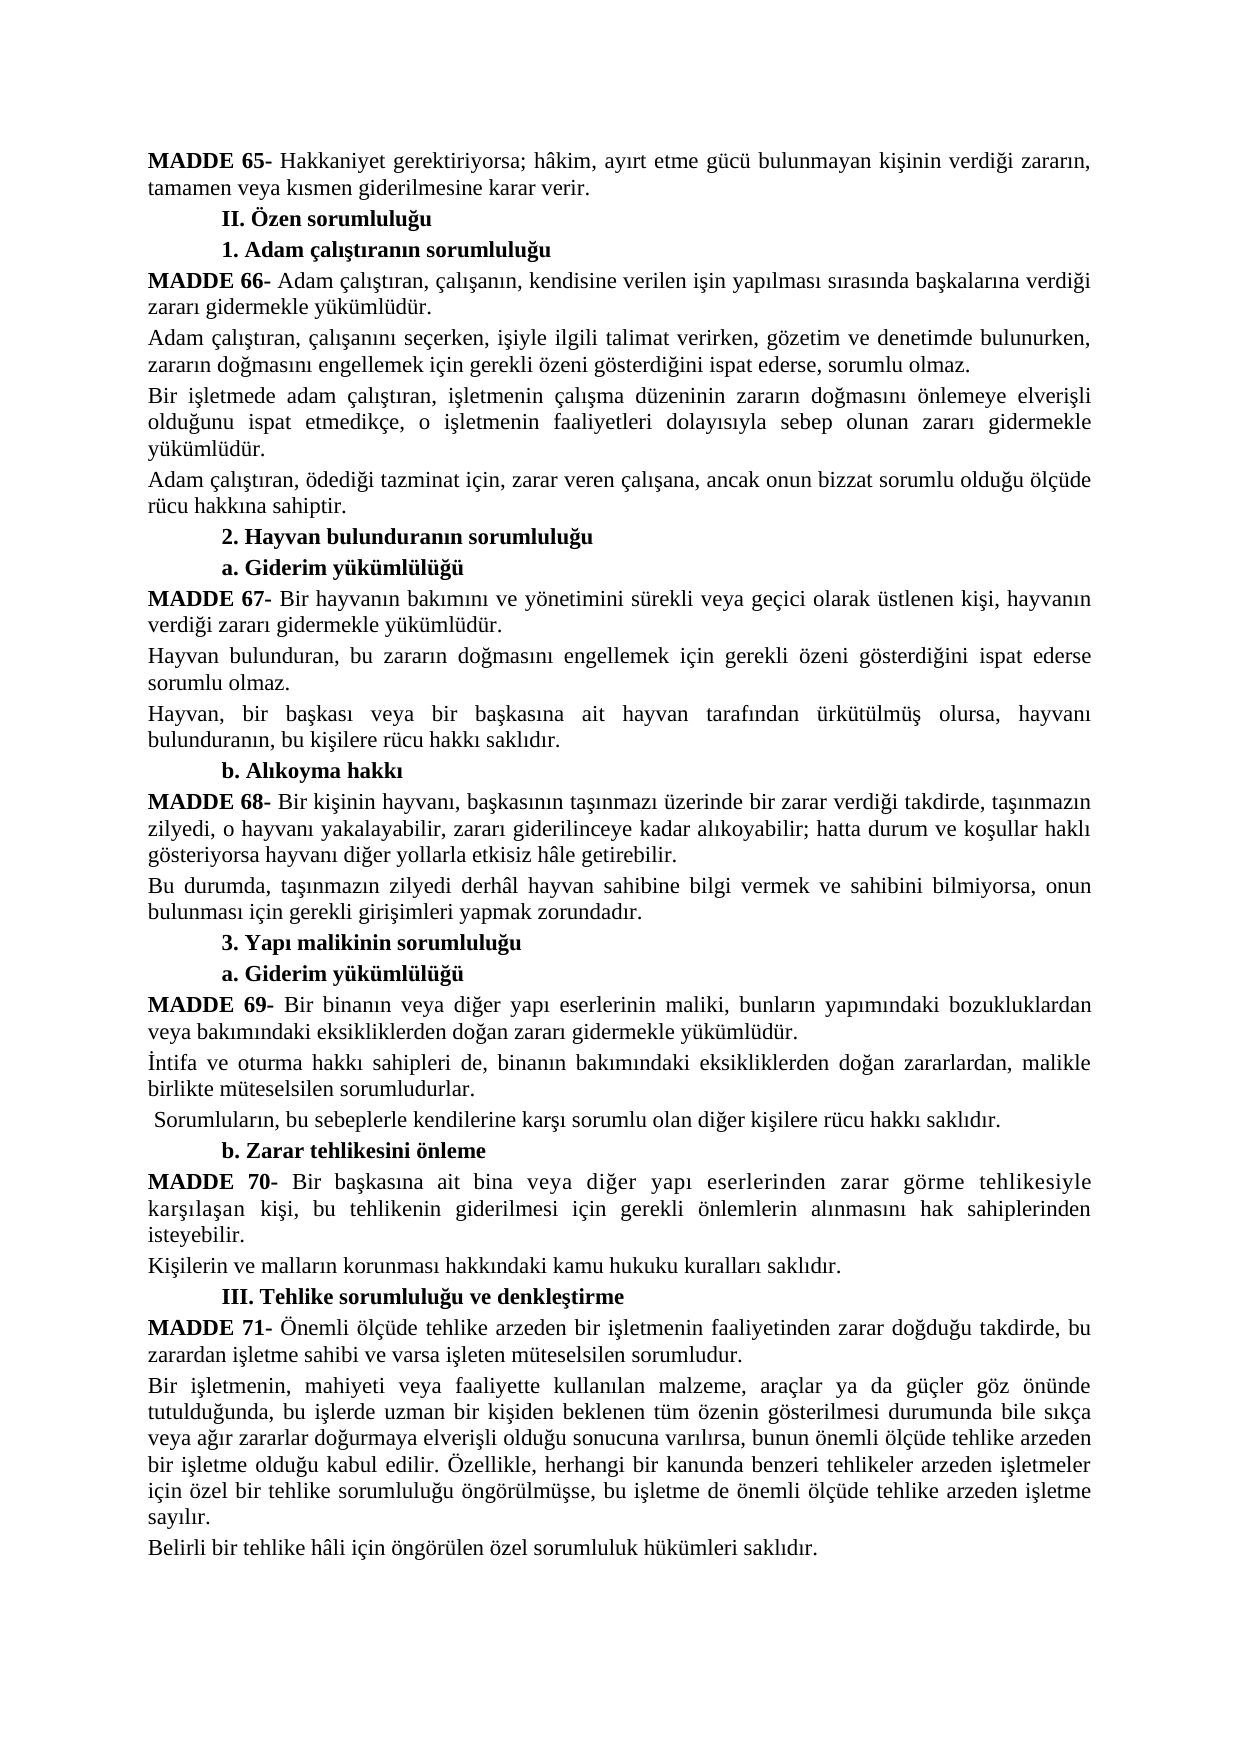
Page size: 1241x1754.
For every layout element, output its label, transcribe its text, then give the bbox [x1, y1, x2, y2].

text MADDE 69- Bir binanın veya diğer yapı eserlerinin maliki, bunların yapımındaki bozukluklardan veya bakımındaki eksikliklerden doğan zararı gidermekle yükümlüdür. [148, 992, 1093, 1044]
text a. Giderim yükümlülüğü [148, 554, 1093, 580]
text II. Özen sorumluluğu [148, 205, 1093, 231]
text Hayvan, bir başkası veya bir başkasına ait hayvan tarafından ürkütülmüş olursa, hayvanı bulunduranın, bu kişilere rücu hakkı saklıdır. [148, 700, 1093, 753]
text Bir işletmenin, mahiyeti veya faaliyette kullanılan malzeme, araçlar ya da güçler göz önünde tutulduğunda, bu işlerde uzman bir kişiden beklenen tüm özenin gösterilmesi durumunda bile sıkça veya ağır zararlar doğurmaya elverişli olduğu sonucuna varılırsa, bunun önemli ölçüde tehlike arzeden bir işletme olduğu kabul edilir. Özellikle, herhangi bir kanunda benzeri tehlikeler arzeden işletmeler için özel bir tehlike sorumluluğu öngörülmüşse, bu işletme de önemli ölçüde tehlike arzeden işletme sayılır. [148, 1372, 1093, 1530]
text Adam çalıştıran, ödediği tazminat için, zarar veren çalışana, ancak onun bizzat sorumlu olduğu ölçüde rücu hakkına sahiptir. [148, 466, 1093, 518]
text a. Giderim yükümlülüğü [148, 961, 1093, 987]
text 2. Hayvan bulunduranın sorumluluğu [148, 523, 1093, 549]
text Bir işletmede adam çalıştıran, işletmenin çalışma düzeninin zararın doğmasını önlemeye elverişli olduğunu ispat etmedikçe, o işletmenin faaliyetleri dolayısıyla sebep olunan zararı gidermekle yükümlüdür. [148, 382, 1093, 461]
text 3. Yapı malikinin sorumluluğu [148, 929, 1093, 956]
text 1. Adam çalıştıranın sorumluluğu [148, 236, 1093, 262]
text Kişilerin ve malların korunması hakkındaki kamu hukuku kuralları saklıdır. [148, 1252, 1093, 1278]
text MADDE 70- Bir başkasına ait bina veya diğer yapı eserlerinden zarar görme tehlikesiyle karşılaşan kişi, bu tehlikenin giderilmesi için gerekli önlemlerin alınmasını hak sahiplerinden isteyebilir. [148, 1168, 1093, 1247]
text MADDE 65- Hakkaniyet gerektiriyorsa; hâkim, ayırt etme gücü bulunmayan kişinin verdiği zararın, tamamen veya kısmen giderilmesine karar verir. [148, 148, 1093, 200]
text b. Alıkoyma hakkı [148, 757, 1093, 784]
text MADDE 67- Bir hayvanın bakımını ve yönetimini sürekli veya geçici olarak üstlenen kişi, hayvanın verdiği zararı gidermekle yükümlüdür. [148, 585, 1093, 638]
text Hayvan bulunduran, bu zararın doğmasını engellemek için gerekli özeni gösterdiğini ispat ederse sorumlu olmaz. [148, 642, 1093, 695]
text MADDE 66- Adam çalıştıran, çalışanın, kendisine verilen işin yapılması sırasında başkalarına verdiği zararı gidermekle yükümlüdür. [148, 267, 1093, 320]
text Belirli bir tehlike hâli için öngörülen özel sorumluluk hükümleri saklıdır. [148, 1534, 1093, 1561]
text MADDE 68- Bir kişinin hayvanı, başkasının taşınmazı üzerinde bir zarar verdiği takdirde, taşınmazın zilyedi, o hayvanı yakalayabilir, zararı giderilinceye kadar alıkoyabilir; hatta durum ve koşullar haklı gösteriyorsa hayvanı diğer yollarla etkisiz hâle getirebilir. [148, 788, 1093, 867]
text b. Zarar tehlikesini önleme [148, 1137, 1093, 1164]
text MADDE 71- Önemli ölçüde tehlike arzeden bir işletmenin faaliyetinden zarar doğduğu takdirde, bu zarardan işletme sahibi ve varsa işleten müteselsilen sorumludur. [148, 1314, 1093, 1367]
text Adam çalıştıran, çalışanını seçerken, işiyle ilgili talimat verirken, gözetim ve denetimde bulunurken, zararın doğmasını engellemek için gerekli özeni gösterdiğini ispat ederse, sorumlu olmaz. [148, 324, 1093, 377]
text III. Tehlike sorumluluğu ve denkleştirme [148, 1283, 1093, 1309]
text Sorumluların, bu sebeplerle kendilerine karşı sorumlu olan diğer kişilere rücu hakkı saklıdır. [153, 1106, 1087, 1133]
text İntifa ve oturma hakkı sahipleri de, binanın bakımındaki eksikliklerden doğan zararlardan, malikle birlikte müteselsilen sorumludurlar. [148, 1049, 1093, 1102]
text Bu durumda, taşınmazın zilyedi derhâl hayvan sahibine bilgi vermek ve sahibini bilmiyorsa, onun bulunması için gerekli girişimleri yapmak zorundadır. [148, 872, 1093, 925]
